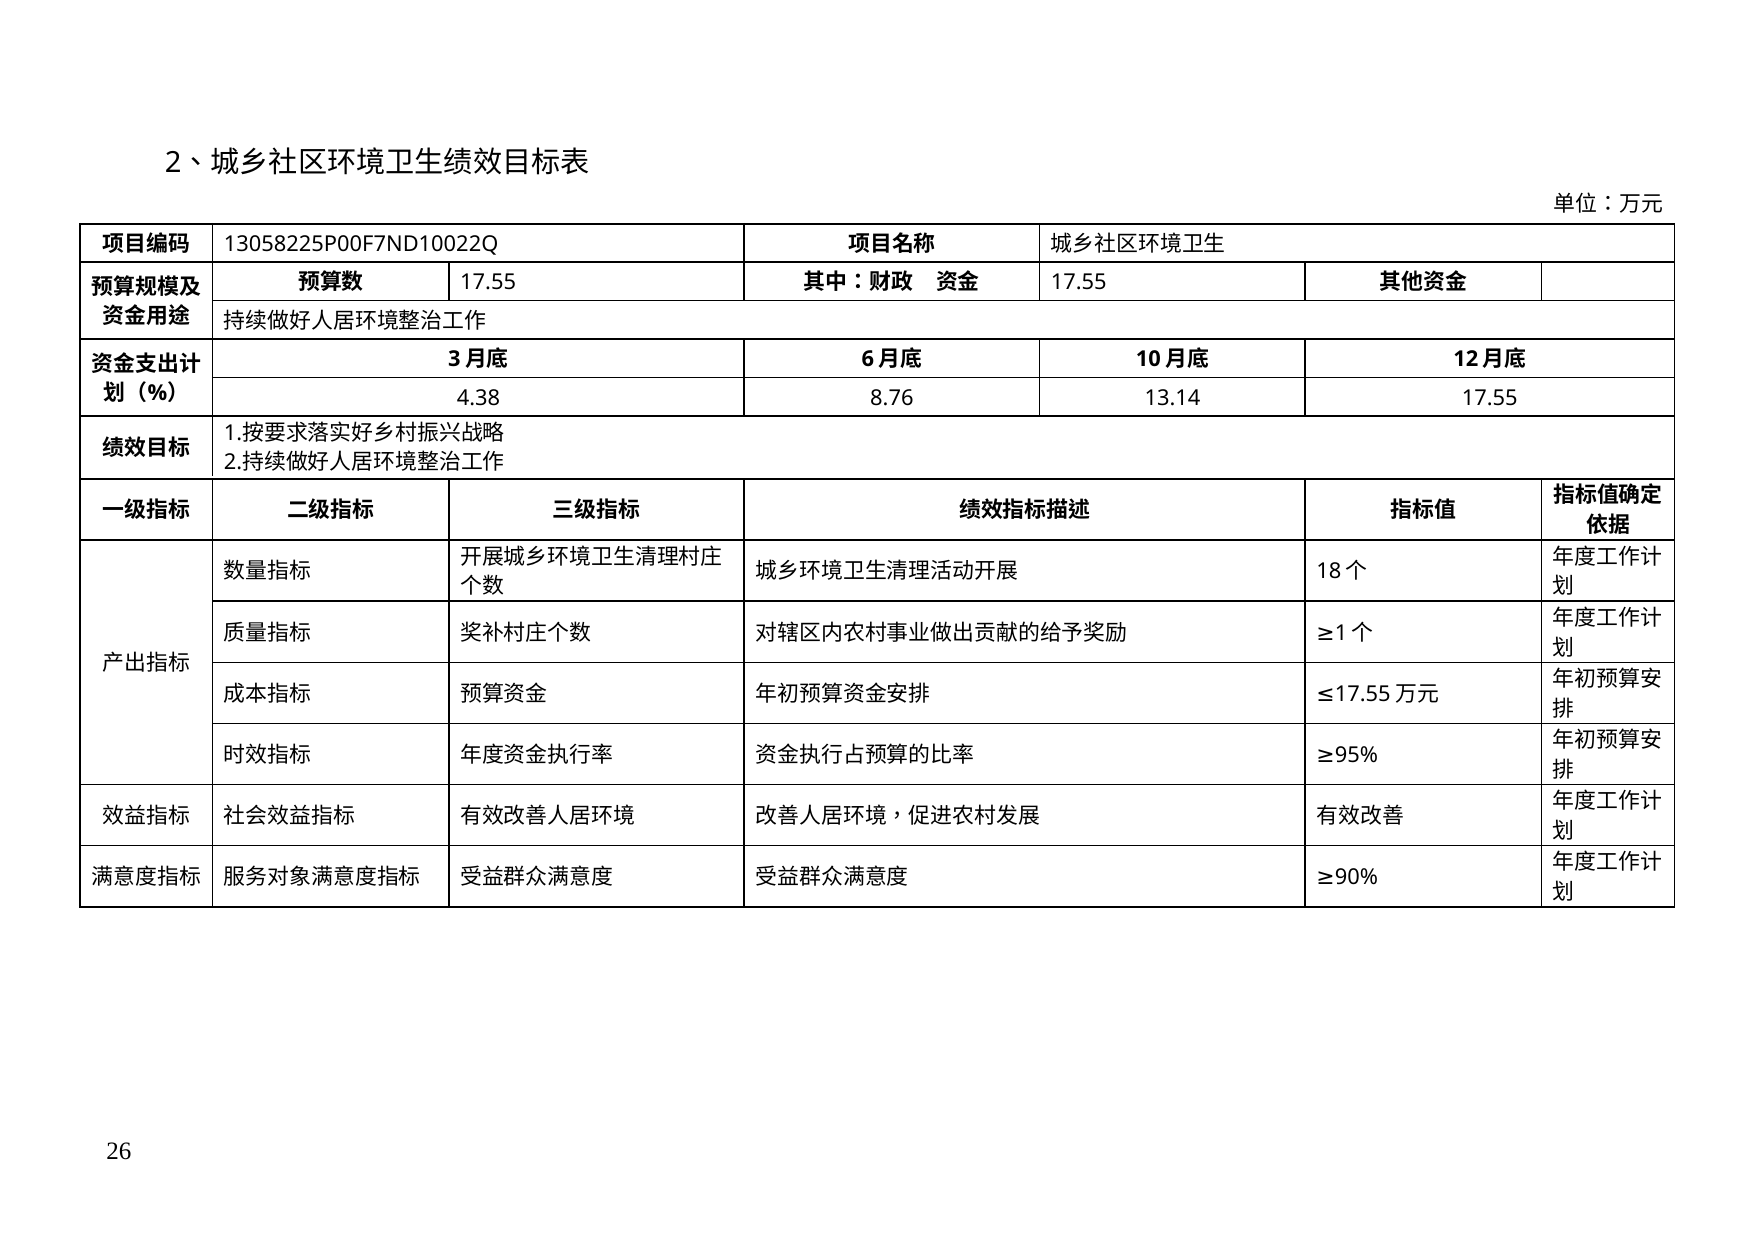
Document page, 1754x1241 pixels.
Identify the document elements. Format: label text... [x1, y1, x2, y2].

table_header 指标值确定依据 [1542, 480, 1674, 539]
table_cell 绩效目标 [81, 417, 212, 476]
table_cell ≥90% [1306, 846, 1541, 906]
text 2、城乡社区环境卫生绩效目标表 [106, 142, 1648, 181]
table_header 三级指标 [450, 480, 743, 539]
table_cell 数量指标 [213, 541, 448, 600]
table_cell 1.按要求落实好乡村振兴战略 2.持续做好人居环境整治工作 [213, 417, 1674, 476]
table_cell ≥1个 [1306, 602, 1541, 661]
table_cell 17.55 [450, 263, 743, 300]
table_cell 12月底 [1306, 340, 1674, 377]
table_cell [1542, 263, 1674, 300]
table_cell ≥95% [1306, 724, 1541, 784]
table_cell 3月底 [213, 340, 743, 377]
table_cell 资金支出计划（%） [81, 340, 212, 415]
table_cell 有效改善人居环境 [450, 785, 743, 845]
table_cell 满意度指标 [81, 846, 212, 906]
table_cell 有效改善 [1306, 785, 1541, 845]
table_cell 17.55 [1306, 378, 1674, 415]
table_cell 预算规模及资金用途 [81, 263, 212, 338]
table_cell 奖补村庄个数 [450, 602, 743, 661]
table_cell 18个 [1306, 541, 1541, 600]
table_cell 预算资金 [450, 663, 743, 722]
table_cell 项目编码 [81, 225, 212, 261]
table_cell 年度工作计划 [1542, 785, 1674, 845]
table_cell 成本指标 [213, 663, 448, 722]
table_cell 13.14 [1040, 378, 1304, 415]
table_cell 改善人居环境，促进农村发展 [745, 785, 1304, 845]
table_cell 年度工作计划 [1542, 602, 1674, 661]
table_cell 质量指标 [213, 602, 448, 661]
table_cell 社会效益指标 [213, 785, 448, 845]
table_cell 服务对象满意度指标 [213, 846, 448, 906]
table_cell 城乡社区环境卫生 [1040, 225, 1674, 261]
table_cell 其他资金 [1306, 263, 1541, 300]
table_header 单位：万元 [81, 183, 1674, 223]
table_cell 受益群众满意度 [745, 846, 1304, 906]
table_cell 年初预算资金安排 [745, 663, 1304, 722]
table_cell 持续做好人居环境整治工作 [213, 301, 1674, 338]
table_cell 项目名称 [745, 225, 1039, 261]
table_cell 17.55 [1040, 263, 1304, 300]
table_cell 6月底 [745, 340, 1039, 377]
table_cell 13058225P00F7ND10022Q [213, 225, 743, 261]
table_cell 时效指标 [213, 724, 448, 784]
table_cell 年初预算安排 [1542, 724, 1674, 784]
table_cell 资金执行占预算的比率 [745, 724, 1304, 784]
table_cell 其中：财政 资金 [745, 263, 1039, 300]
table_cell 开展城乡环境卫生清理村庄个数 [450, 541, 743, 600]
table_header 二级指标 [213, 480, 448, 539]
table_cell ≤17.55万元 [1306, 663, 1541, 722]
table_header 指标值 [1306, 480, 1541, 539]
table_cell 年度资金执行率 [450, 724, 743, 784]
table_header 绩效指标描述 [745, 480, 1304, 539]
table_cell 受益群众满意度 [450, 846, 743, 906]
table_cell 对辖区内农村事业做出贡献的给予奖励 [745, 602, 1304, 661]
table_cell 8.76 [745, 378, 1039, 415]
table_cell 年度工作计划 [1542, 846, 1674, 906]
table_cell 年初预算安排 [1542, 663, 1674, 722]
table_cell 效益指标 [81, 785, 212, 845]
table_cell 城乡环境卫生清理活动开展 [745, 541, 1304, 600]
table_cell 年度工作计划 [1542, 541, 1674, 600]
table_header 一级指标 [81, 480, 212, 539]
table_cell 预算数 [213, 263, 448, 300]
table_cell 4.38 [213, 378, 743, 415]
table_cell 10月底 [1040, 340, 1304, 377]
table_cell 产出指标 [81, 541, 212, 784]
